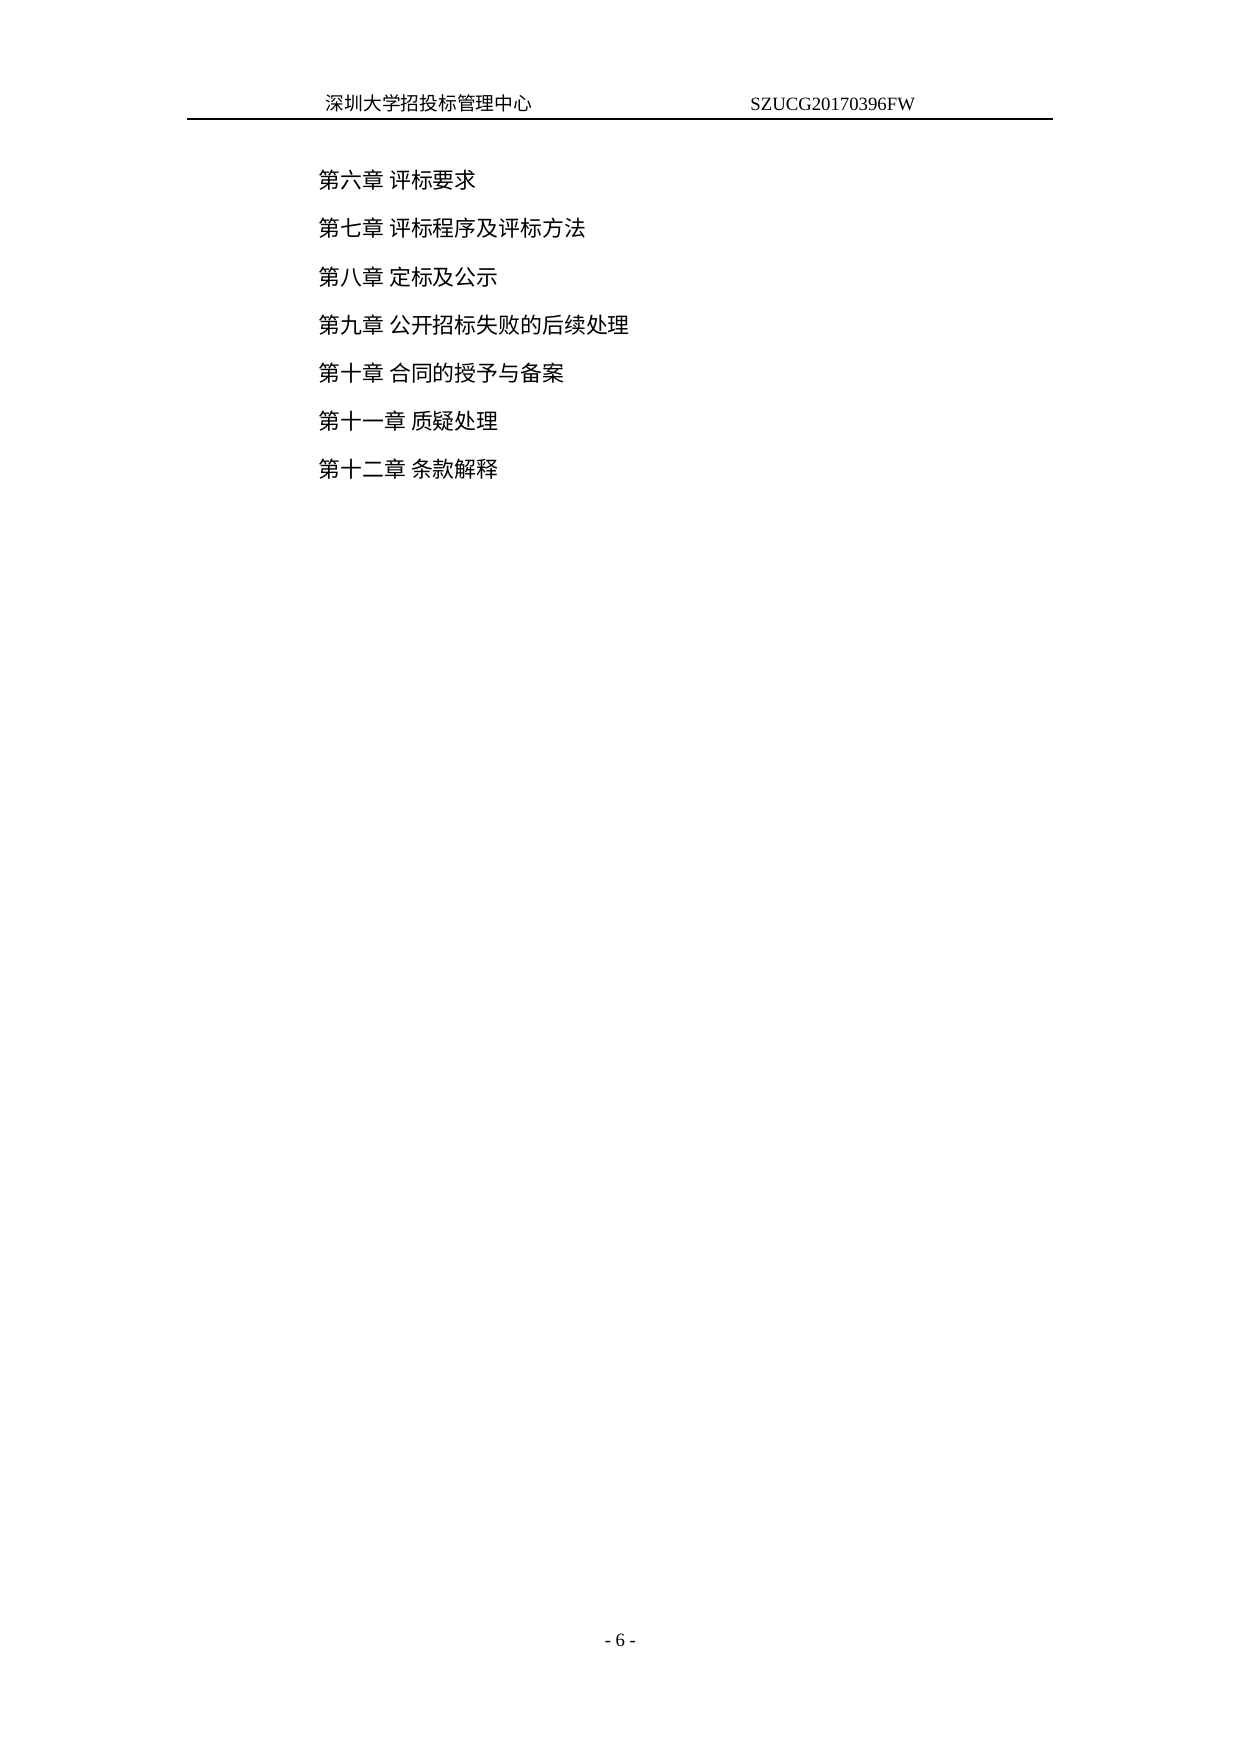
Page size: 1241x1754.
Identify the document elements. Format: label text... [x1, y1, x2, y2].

text 第六章 评标要求 [253, 155, 1053, 203]
text 第十一章 质疑处理 [253, 396, 1053, 444]
text 第七章 评标程序及评标方法 [253, 203, 1053, 251]
text 第十二章 条款解释 [253, 444, 1053, 492]
text 第十章 合同的授予与备案 [253, 348, 1053, 396]
text 第八章 定标及公示 [253, 251, 1053, 299]
text 第九章 公开招标失败的后续处理 [253, 299, 1053, 348]
